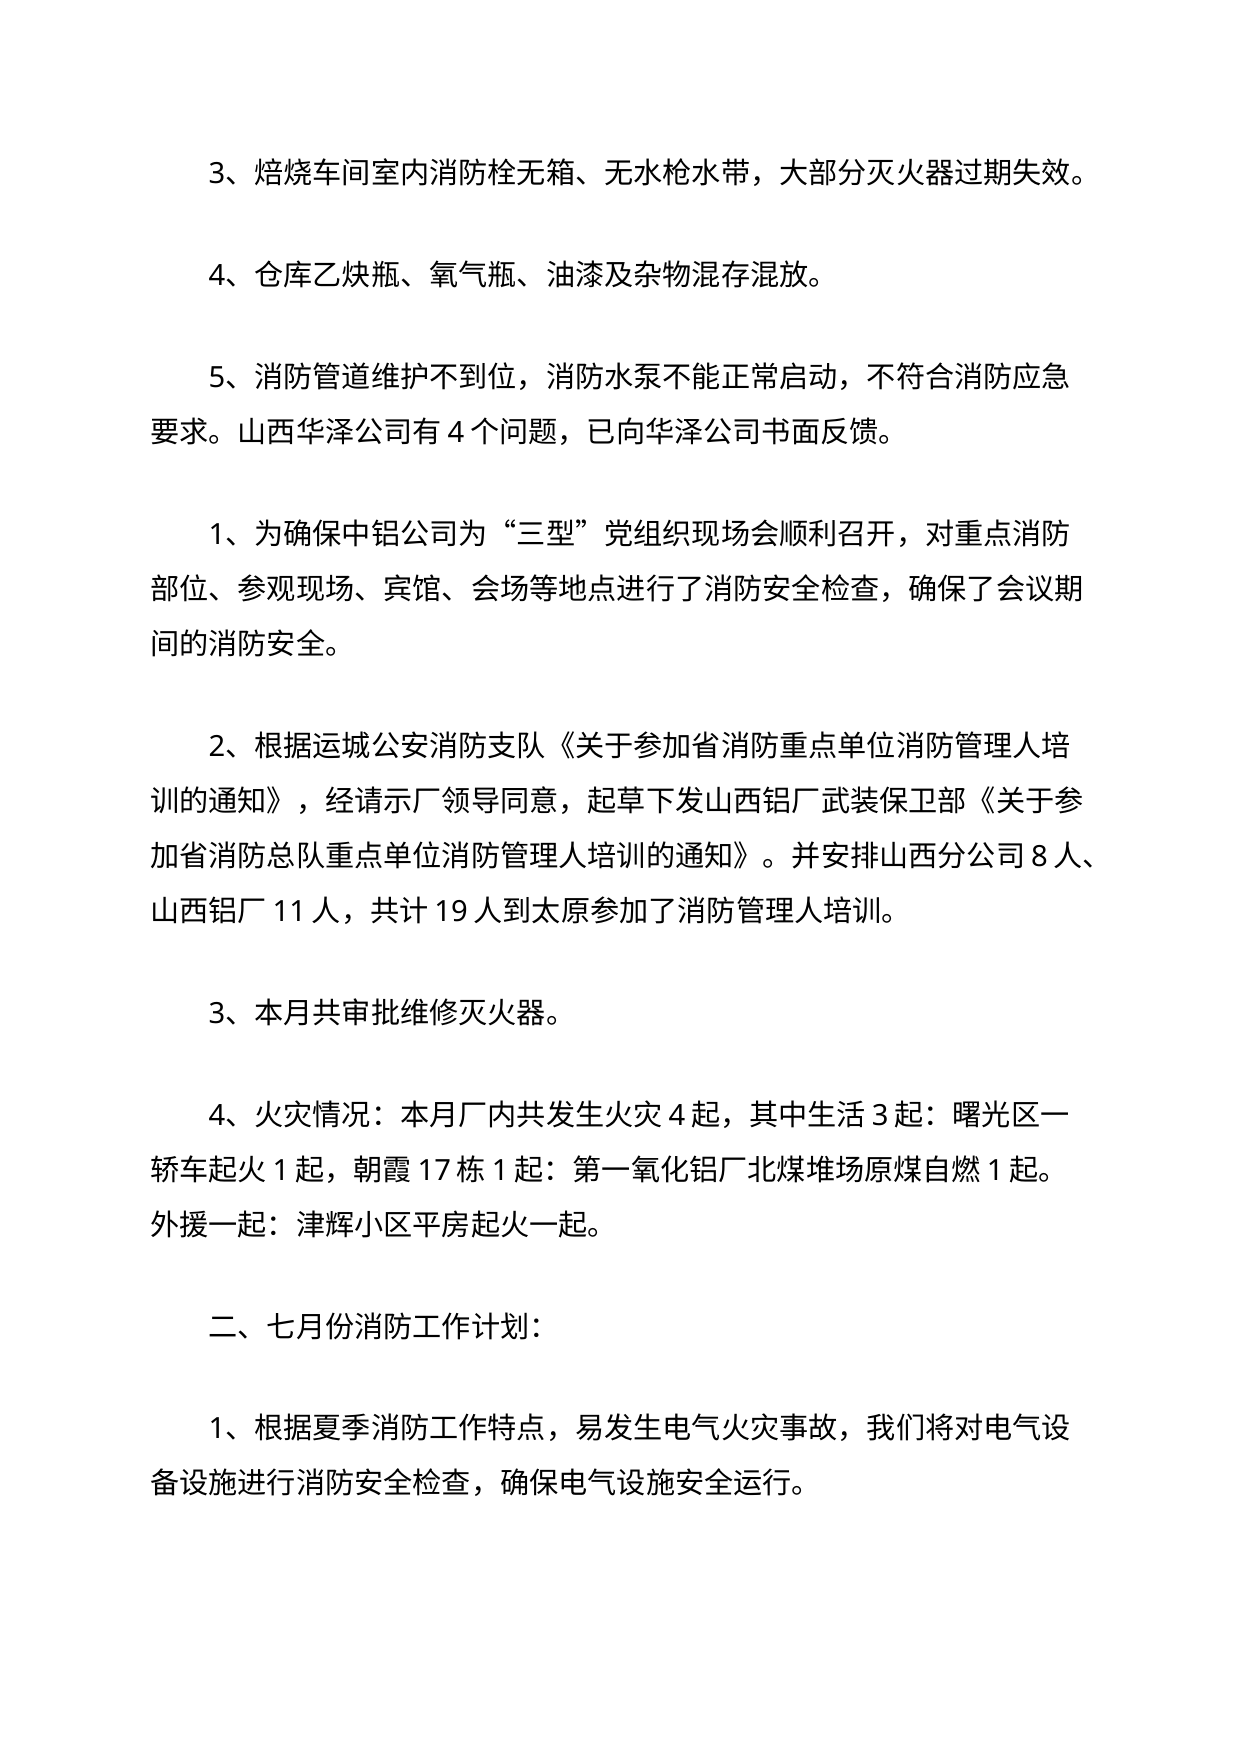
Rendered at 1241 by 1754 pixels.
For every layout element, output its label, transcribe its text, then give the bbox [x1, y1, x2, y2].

text 5、消防管道维护不到位，消防水泵不能正常启动，不符合消防应急要求。山西华泽公司有4个问题，已向华泽公司书面反馈。 [150, 354, 1090, 451]
text 2、根据运城公安消防支队《关于参加省消防重点单位消防管理人培训的通知》，经请示厂领导同意，起草下发山西铝厂武装保卫部《关于参加省消防总队重点单位消防管理人培训的通知》。并安排山西分公司8人、山西铝厂11人，共计19人到太原参加了消防管理人培训。 [150, 723, 1090, 930]
text 1、根据夏季消防工作特点，易发生电气火灾事故，我们将对电气设备设施进行消防安全检查，确保电气设施安全运行。 [150, 1405, 1090, 1502]
text 1、为确保中铝公司为“三型”党组织现场会顺利召开，对重点消防部位、参观现场、宾馆、会场等地点进行了消防安全检查，确保了会议期间的消防安全。 [150, 511, 1090, 663]
text 3、本月共审批维修灭火器。 [150, 989, 1090, 1032]
text 二、七月份消防工作计划： [150, 1303, 1090, 1346]
text 3、焙烧车间室内消防栓无箱、无水枪水带，大部分灭火器过期失效。 [150, 150, 1090, 192]
text 4、仓库乙炔瓶、氧气瓶、油漆及杂物混存混放。 [150, 252, 1090, 294]
text 4、火灾情况：本月厂内共发生火灾4起，其中生活3起：曙光区一轿车起火1起，朝霞17栋1起：第一氧化铝厂北煤堆场原煤自燃1起。外援一起：津辉小区平房起火一起。 [150, 1091, 1090, 1244]
